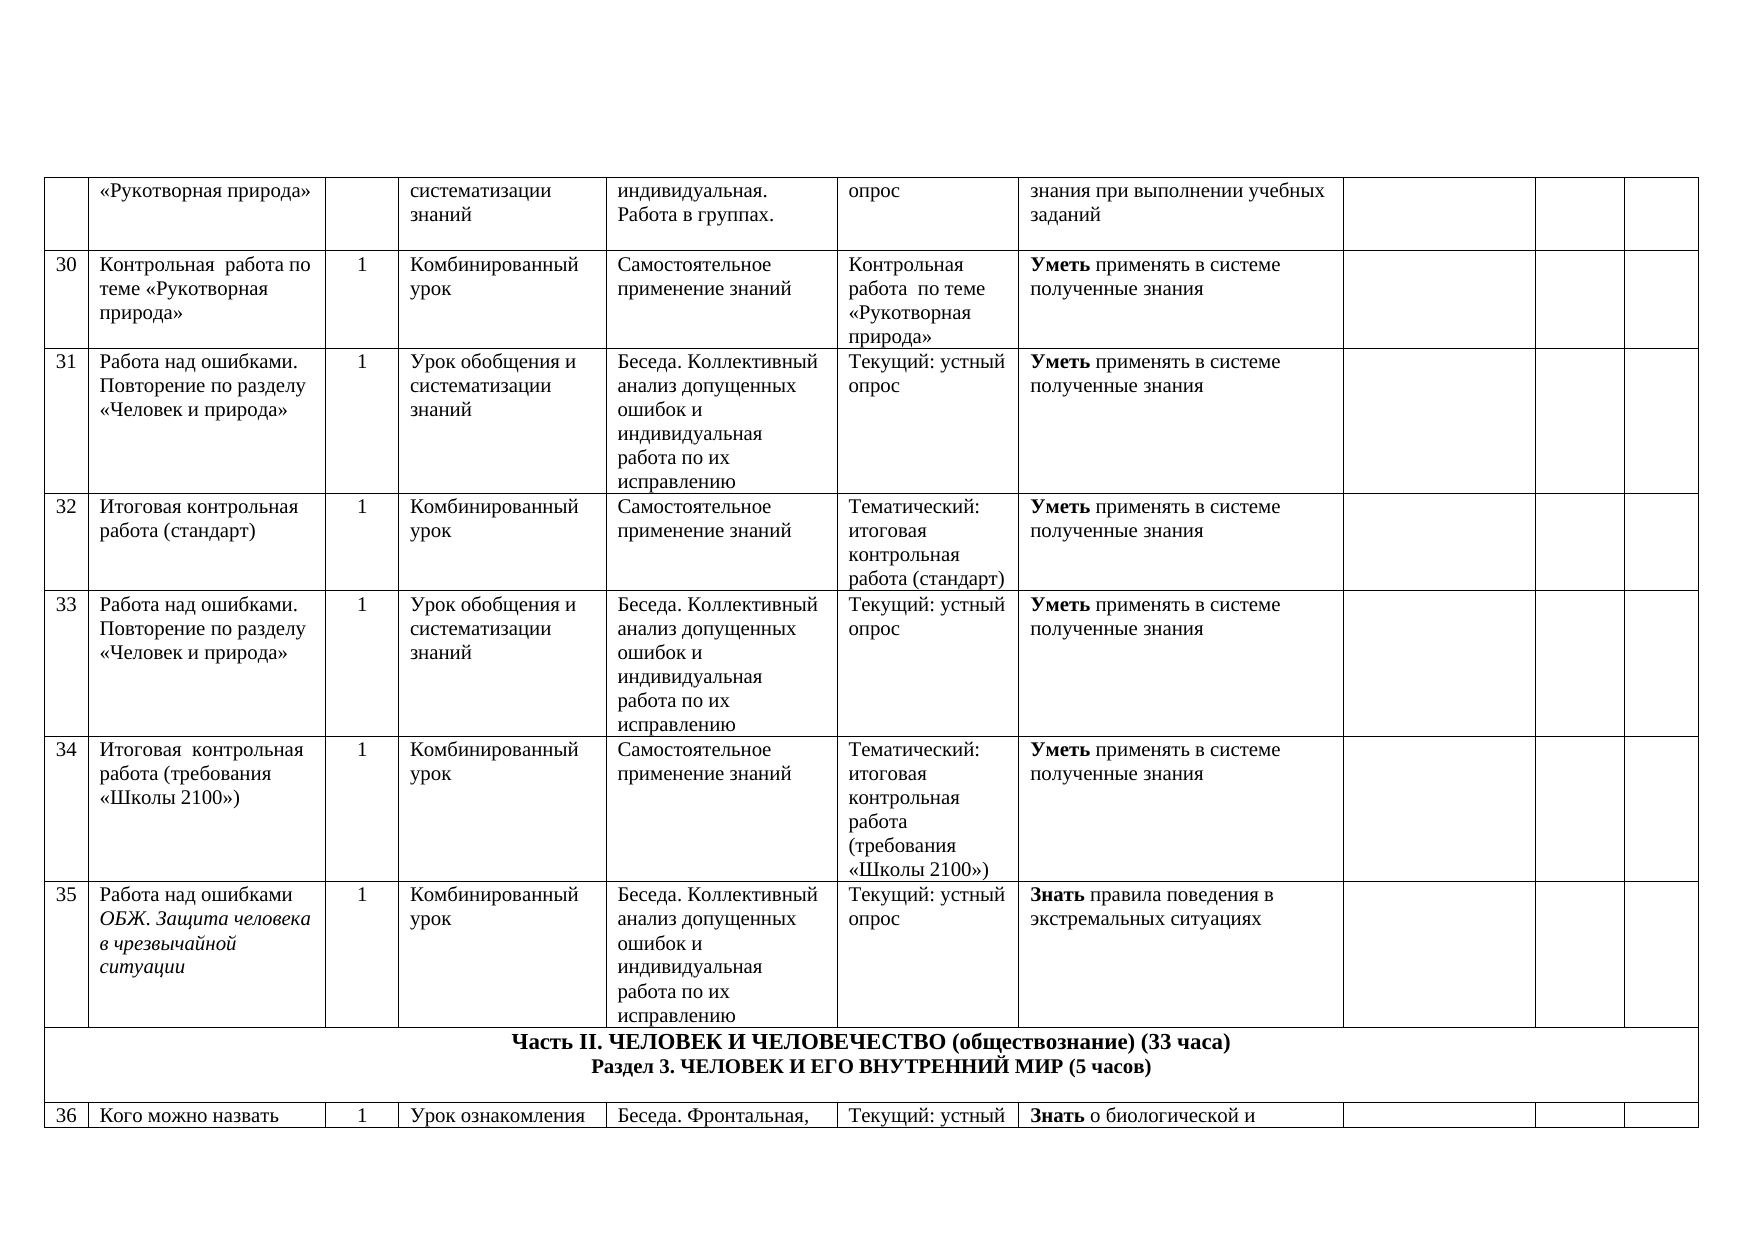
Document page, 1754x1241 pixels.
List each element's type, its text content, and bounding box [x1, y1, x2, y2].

table_cell [1625, 591, 1698, 736]
table_cell Беседа. Коллективный анализ допущенных ошибок и индивидуальная работа по их исправлению [607, 591, 837, 736]
table_cell Итоговая контрольная работа (стандарт) [89, 494, 325, 590]
table_cell 36 [45, 1103, 88, 1127]
table_cell Работа над ошибками. Повторение по разделу «Человек и природа» [89, 591, 325, 736]
table_cell Комбинированный урок [399, 882, 606, 1027]
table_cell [838, 1103, 1018, 1127]
table_cell 1 [326, 737, 398, 881]
table_cell 32 [45, 494, 88, 590]
table_cell [1344, 591, 1535, 736]
table_cell Итоговая контрольная работа (требования «Школы 2100») [89, 737, 325, 881]
table_cell [1536, 882, 1624, 1027]
table_cell Текущий: устный опрос [838, 882, 1018, 1027]
table_cell Уметь применять в системе полученные знания [1019, 591, 1343, 736]
table_cell [1625, 349, 1698, 493]
table_cell [1536, 251, 1624, 348]
table_cell [1344, 737, 1535, 881]
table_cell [607, 178, 837, 250]
table_cell Контрольная работа по теме «Рукотворная природа» [89, 251, 325, 348]
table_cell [399, 1103, 606, 1127]
table_cell Самостоятельное применение знаний [607, 737, 837, 881]
table_cell 1 [326, 1103, 398, 1127]
table_cell [1536, 349, 1624, 493]
table_cell Комбинированный урок [399, 737, 606, 881]
table_cell [1344, 349, 1535, 493]
table_cell 31 [45, 349, 88, 493]
table_cell [1625, 251, 1698, 348]
table_cell 35 [45, 882, 88, 1027]
table_cell [1625, 178, 1698, 250]
table_cell [1536, 737, 1624, 881]
table_cell Часть II. ЧЕЛОВЕК И ЧЕЛОВЕЧЕСТВО (обществознание) (33 часа) Раздел 3. Человек и его внутренний мир (5 часов) [45, 1028, 1698, 1102]
table_cell 34 [45, 737, 88, 881]
table_cell Уметь применять в системе полученные знания [1019, 349, 1343, 493]
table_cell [399, 178, 606, 250]
table_cell Знать правила поведения в экстремальных ситуациях [1019, 882, 1343, 1027]
table_cell Текущий: устный опрос [838, 349, 1018, 493]
table_cell [1625, 494, 1698, 590]
table_cell Контрольная работа по теме «Рукотворная природа» [838, 251, 1018, 348]
table_cell Уметь применять в системе полученные знания [1019, 494, 1343, 590]
table_cell [1536, 1103, 1624, 1127]
table_cell 30 [45, 251, 88, 348]
table_cell [1344, 1103, 1535, 1127]
table_cell 1 [326, 591, 398, 736]
table_cell [1344, 251, 1535, 348]
table_cell [1536, 591, 1624, 736]
table_cell Уметь применять в системе полученные знания [1019, 737, 1343, 881]
table_cell Беседа. Коллективный анализ допущенных ошибок и индивидуальная работа по их исправлению [607, 349, 837, 493]
table_cell Тематический: итоговая контрольная работа (стандарт) [838, 494, 1018, 590]
table_cell [1344, 882, 1535, 1027]
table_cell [838, 178, 1018, 250]
table_cell 1 [326, 251, 398, 348]
table_cell 1 [326, 494, 398, 590]
table_cell [1344, 178, 1535, 250]
table_cell Самостоятельное применение знаний [607, 251, 837, 348]
table_cell Самостоятельное применение знаний [607, 494, 837, 590]
table_cell Комбинированный урок [399, 251, 606, 348]
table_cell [1019, 178, 1343, 250]
table_cell [1344, 494, 1535, 590]
table_cell Тематический: итоговая контрольная работа (требования «Школы 2100») [838, 737, 1018, 881]
table_cell [1625, 1103, 1698, 1127]
table_cell [1625, 882, 1698, 1027]
table_cell 1 [326, 882, 398, 1027]
table_cell Текущий: устный опрос [838, 591, 1018, 736]
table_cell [1019, 1103, 1343, 1127]
table_cell Работа над ошибками. Повторение по разделу «Человек и природа» [89, 349, 325, 493]
table_cell [1625, 737, 1698, 881]
table_cell Урок обобщения и систематизации знаний [399, 349, 606, 493]
table_cell Комбинированный урок [399, 494, 606, 590]
table_cell Работа над ошибками ОБЖ. Защита человека в чрезвычайной ситуации [89, 882, 325, 1027]
table_cell [1536, 494, 1624, 590]
table_cell 29 [45, 178, 88, 250]
table_cell 1 [326, 349, 398, 493]
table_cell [607, 1103, 837, 1127]
table_cell Беседа. Коллективный анализ допущенных ошибок и индивидуальная работа по их исправлению [607, 882, 837, 1027]
table_cell 33 [45, 591, 88, 736]
table_cell [326, 178, 398, 250]
table_cell [1536, 178, 1624, 250]
table_cell Уметь применять в системе полученные знания [1019, 251, 1343, 348]
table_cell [89, 1103, 325, 1127]
table_cell Урок обобщения и систематизации знаний [399, 591, 606, 736]
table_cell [89, 178, 325, 250]
